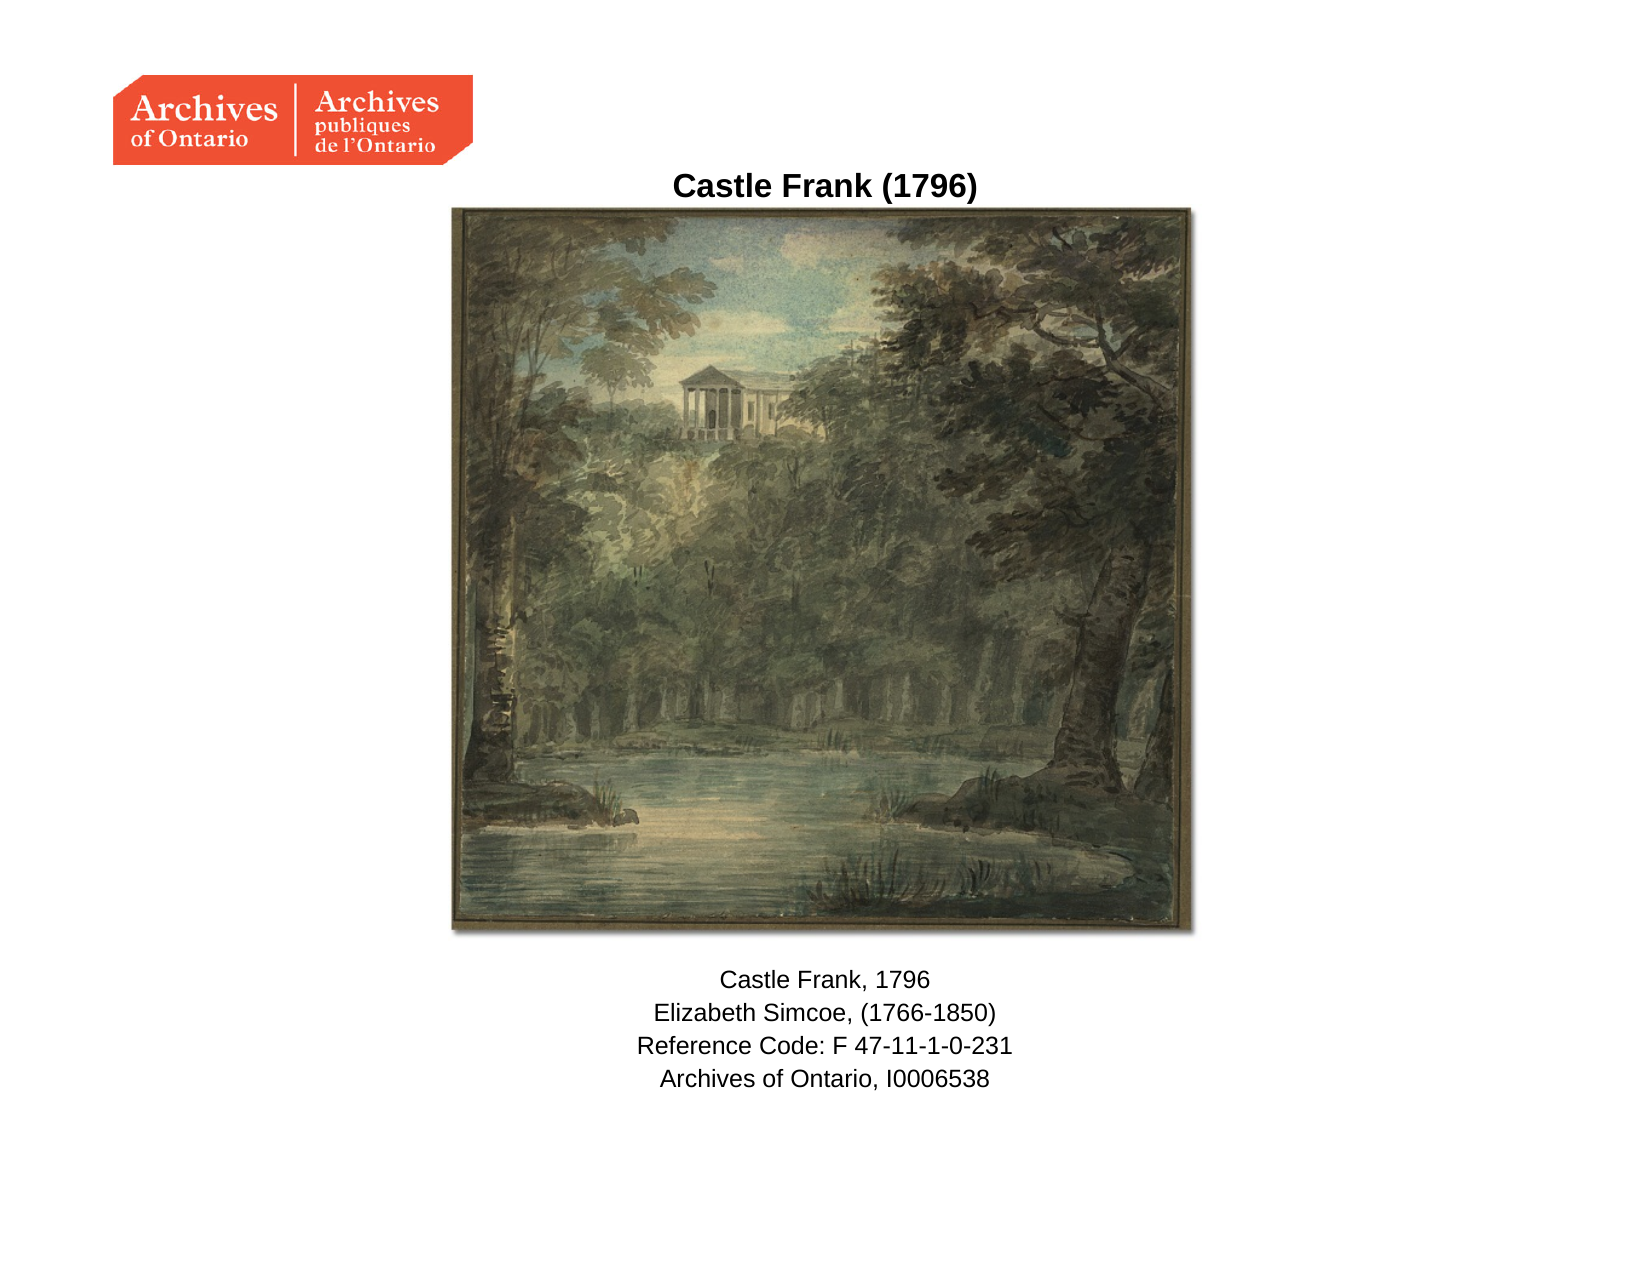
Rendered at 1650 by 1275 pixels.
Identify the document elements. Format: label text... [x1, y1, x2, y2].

picture [112, 73, 474, 167]
picture [448, 204, 1202, 941]
text Castle Frank, 1796 Elizabeth Simcoe, (1766-1850) Reference Code: F 47-11-1-0-231 Archives of Ontario, I0006538 [112, 965, 1537, 1093]
subtitle Castle Frank (1796) [112, 166, 1537, 205]
